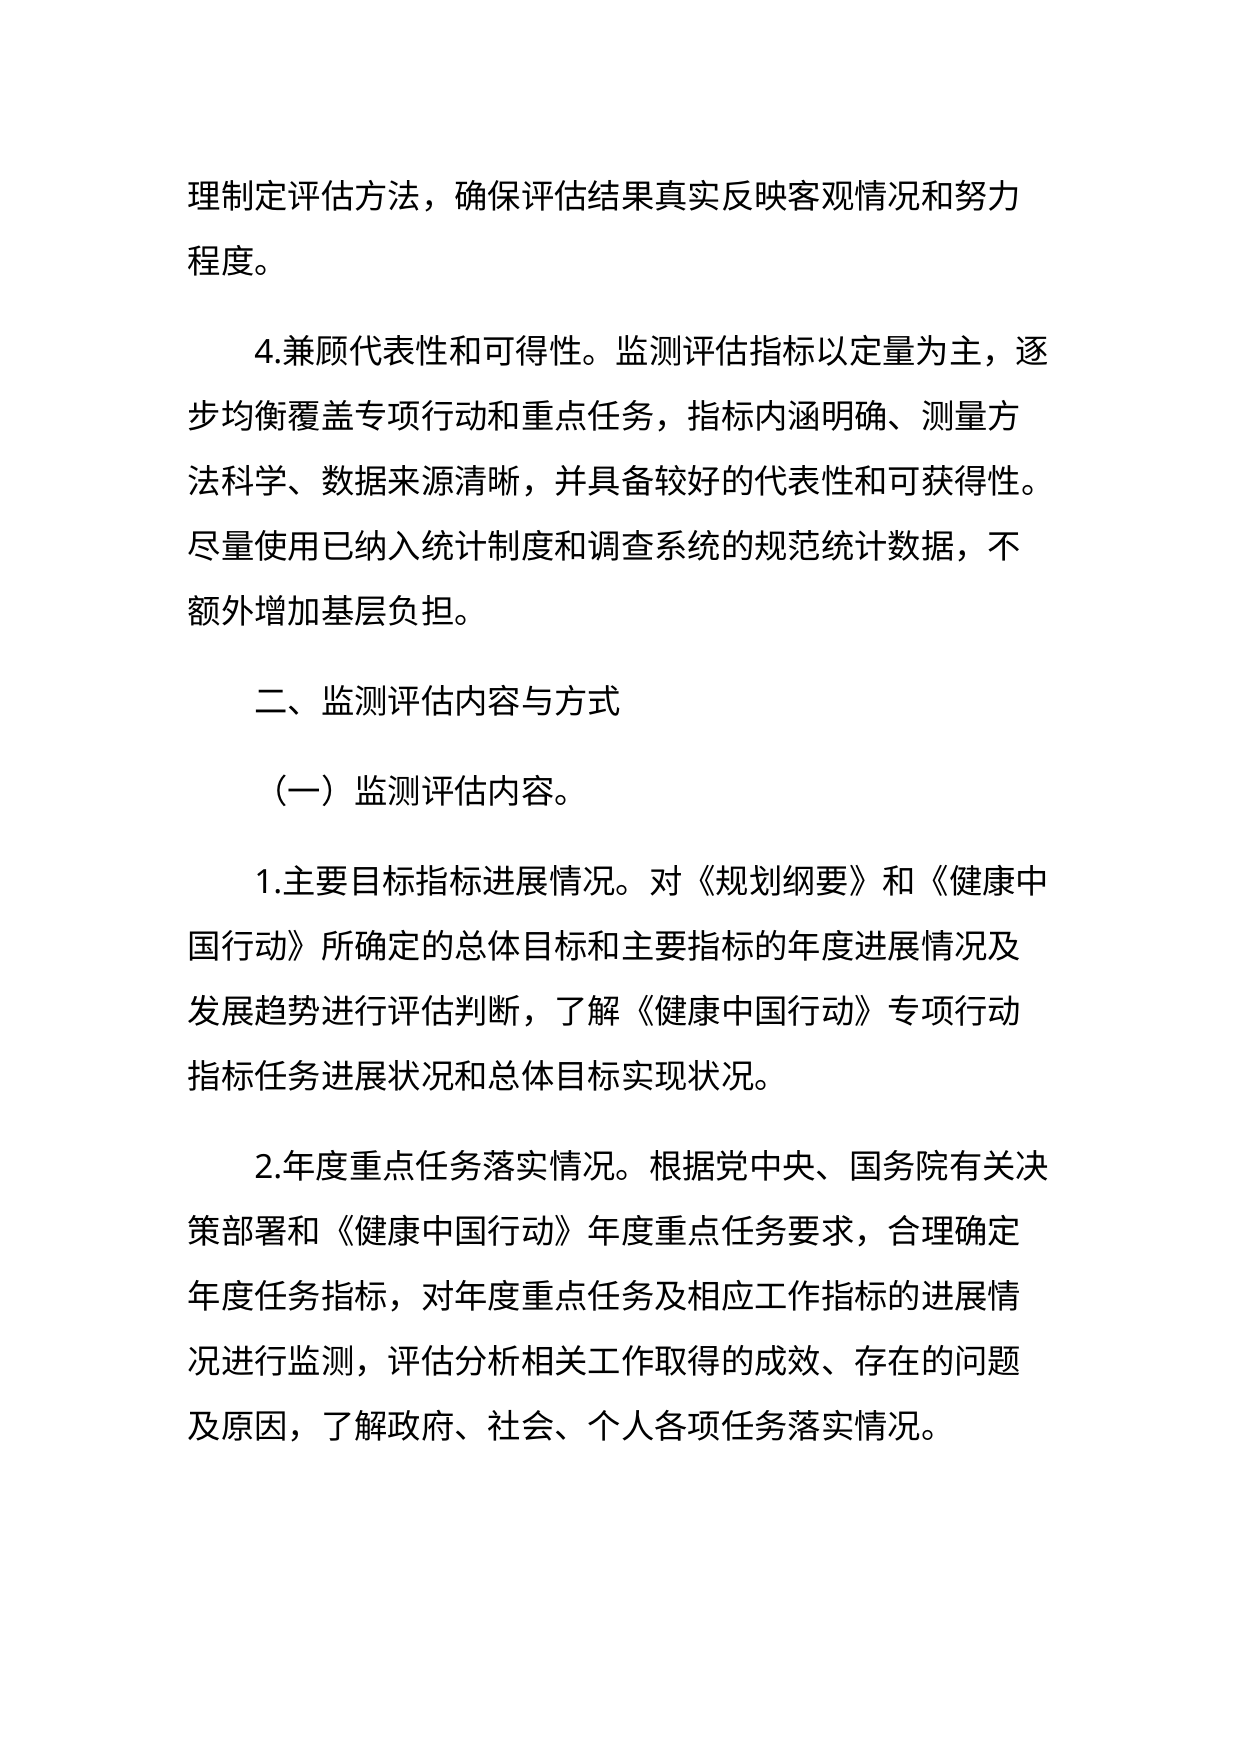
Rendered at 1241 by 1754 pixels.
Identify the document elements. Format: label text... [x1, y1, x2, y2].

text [187, 162, 1053, 292]
text 2.年度重点任务落实情况。根据党中央、国务院有关决策部署和《健康中国行动》年度重点任务要求，合理确定年度任务指标，对年度重点任务及相应工作指标的进展情况进行监测，评估分析相关工作取得的成效、存在的问题及原因，了解政府、社会、个人各项任务落实情况。 [187, 1132, 1053, 1457]
text 二、监测评估内容与方式 [187, 667, 1053, 732]
text 1.主要目标指标进展情况。对《规划纲要》和《健康中国行动》所确定的总体目标和主要指标的年度进展情况及发展趋势进行评估判断，了解《健康中国行动》专项行动指标任务进展状况和总体目标实现状况。 [187, 847, 1053, 1107]
text 4.兼顾代表性和可得性。监测评估指标以定量为主，逐步均衡覆盖专项行动和重点任务，指标内涵明确、测量方法科学、数据来源清晰，并具备较好的代表性和可获得性。尽量使用已纳入统计制度和调查系统的规范统计数据，不额外增加基层负担。 [187, 317, 1053, 642]
text （一）监测评估内容。 [187, 757, 1053, 822]
